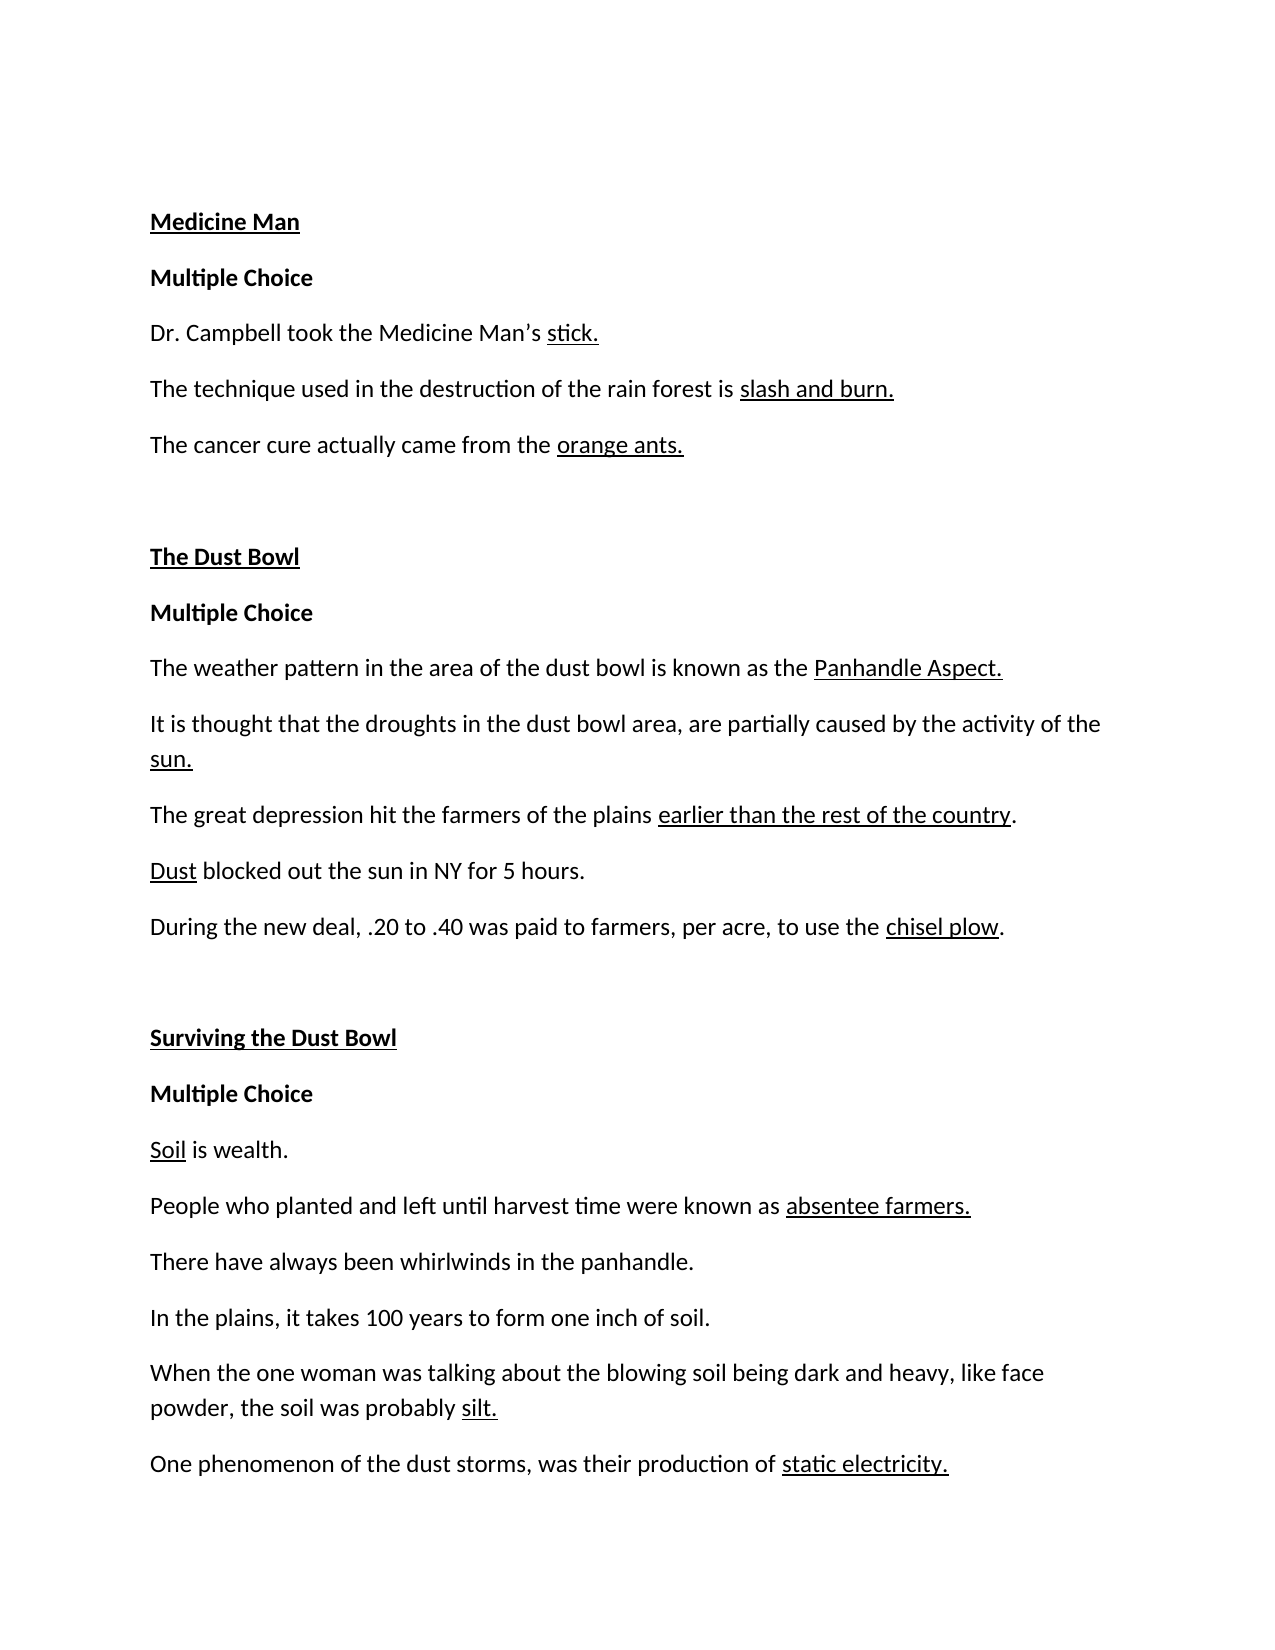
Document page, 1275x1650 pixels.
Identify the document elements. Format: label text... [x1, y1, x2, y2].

text Multiple Choice [150, 262, 1125, 292]
text The Dust Bowl [150, 541, 1125, 571]
text Soil is wealth. [150, 1134, 1125, 1165]
text Multiple Choice [150, 597, 1125, 627]
text The weather pattern in the area of the dust bowl is known as the Panhandle Aspect. [150, 652, 1125, 683]
text During the new deal, .20 to .40 was paid to farmers, per acre, to use the chisel plow. [150, 911, 1125, 941]
text Dr. Campbell took the Medicine Man’s stick. [150, 317, 1125, 348]
text In the plains, it takes 100 years to form one inch of soil. [150, 1302, 1125, 1332]
text When the one woman was talking about the blowing soil being dark and heavy, like face powder, the soil was probably silt. [150, 1357, 1125, 1423]
text Multiple Choice [150, 1078, 1125, 1109]
text There have always been whirlwinds in the panhandle. [150, 1246, 1125, 1276]
text Dust blocked out the sun in NY for 5 hours. [150, 855, 1125, 886]
text People who planted and left until harvest time were known as absentee farmers. [150, 1190, 1125, 1221]
text The technique used in the destruction of the rain forest is slash and burn. [150, 373, 1125, 404]
text The great depression hit the farmers of the plains earlier than the rest of the country. [150, 799, 1125, 830]
text The cancer cure actually came from the orange ants. [150, 429, 1125, 460]
text One phenomenon of the dust storms, was their production of static electricity. [150, 1448, 1125, 1479]
text It is thought that the droughts in the dust bowl area, are partially caused by the activity of the sun. [150, 708, 1125, 774]
text Surviving the Dust Bowl [150, 1022, 1125, 1053]
text Medicine Man [150, 206, 1125, 236]
